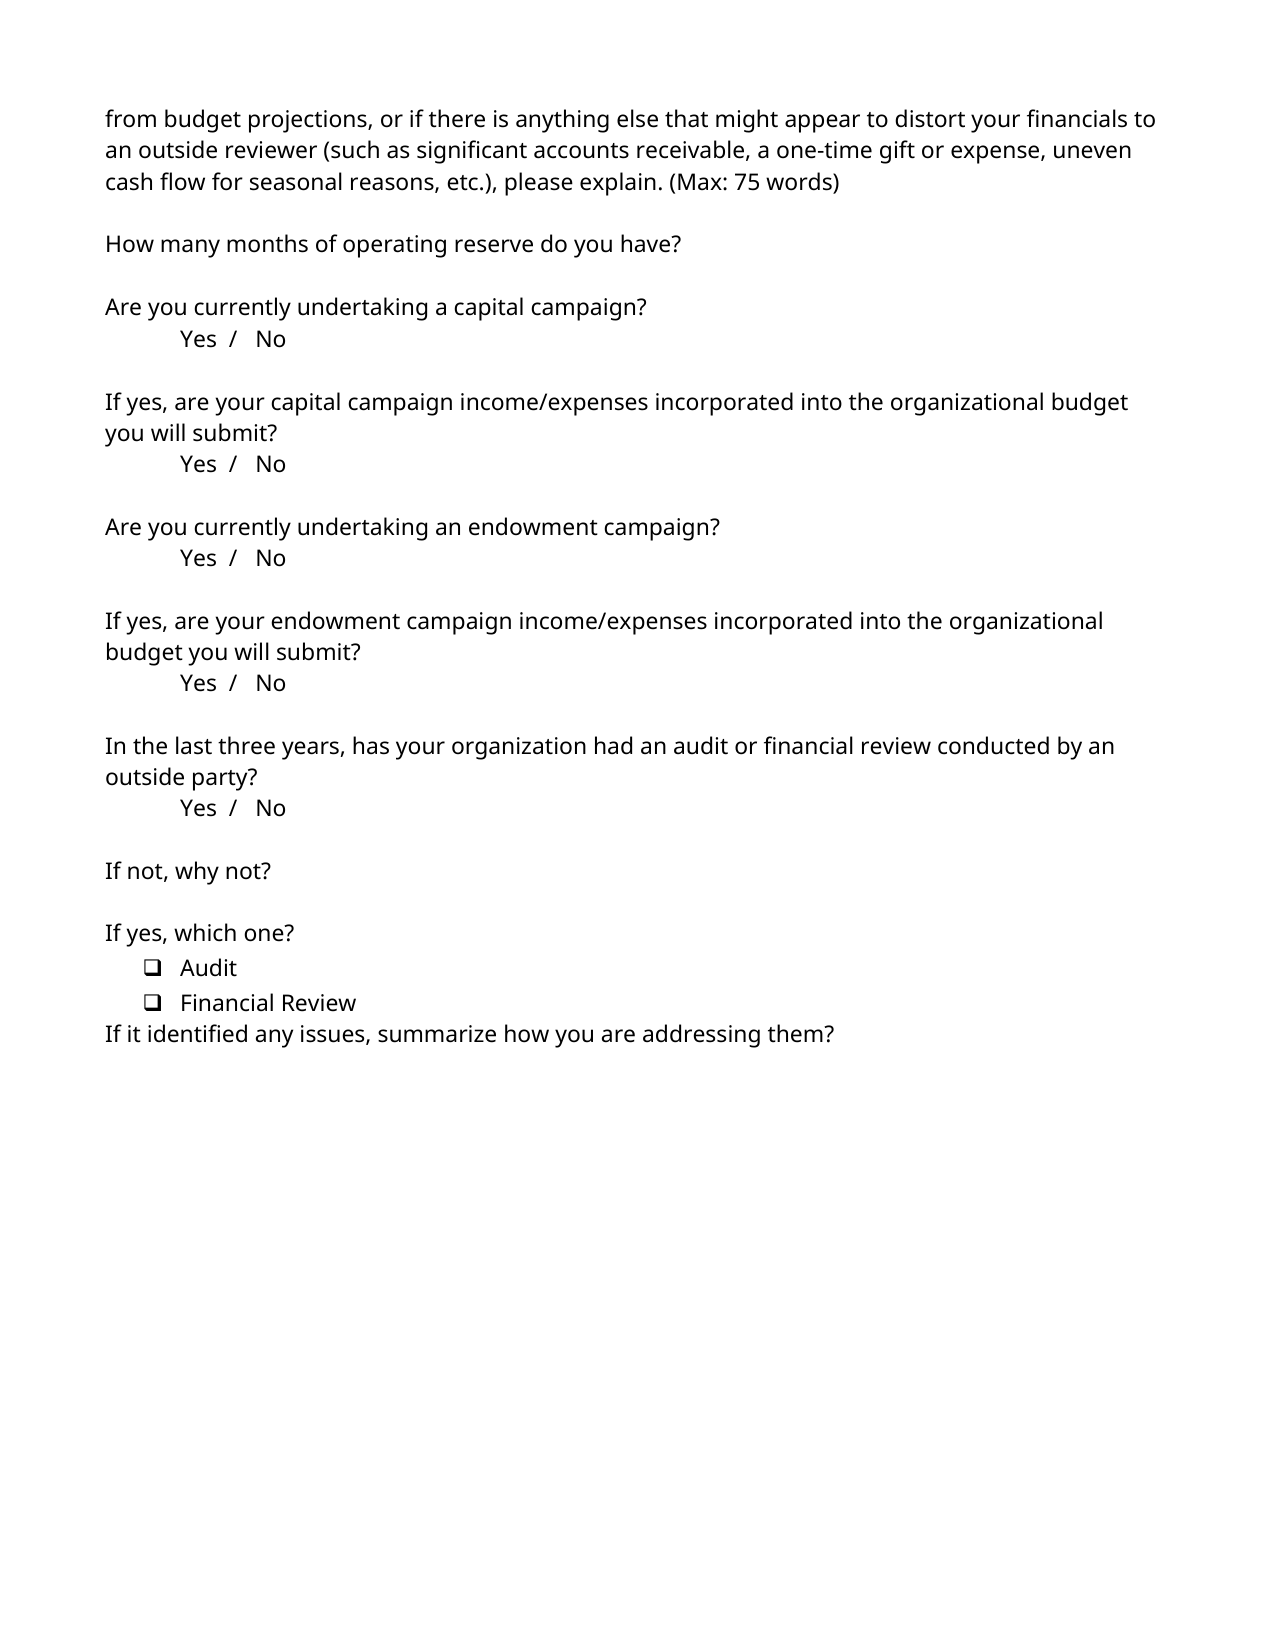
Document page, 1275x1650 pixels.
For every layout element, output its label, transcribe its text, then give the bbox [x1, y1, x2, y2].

text If yes, which one? [105, 917, 1170, 948]
text Yes / No [105, 542, 1170, 573]
text Yes / No [105, 323, 1170, 355]
text If not, why not? [105, 855, 1170, 886]
text In the last three years, has your organization had an audit or financial review conducted by an outside party? [105, 730, 1170, 792]
text If yes, are your capital campaign income/expenses incorporated into the organizational budget you will submit? [105, 386, 1170, 448]
text Are you currently undertaking a capital campaign? [105, 291, 1170, 323]
list Financial Review [142, 987, 1170, 1018]
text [105, 103, 1170, 197]
text Are you currently undertaking an endowment campaign? [105, 511, 1170, 542]
text Yes / No [105, 448, 1170, 480]
text How many months of operating reserve do you have? [105, 228, 1170, 259]
list Audit [142, 952, 1170, 983]
text If it identified any issues, summarize how you are addressing them? [105, 1018, 1170, 1049]
text Yes / No [105, 792, 1170, 823]
text If yes, are your endowment campaign income/expenses incorporated into the organizational budget you will submit? [105, 605, 1170, 667]
text Yes / No [105, 667, 1170, 698]
